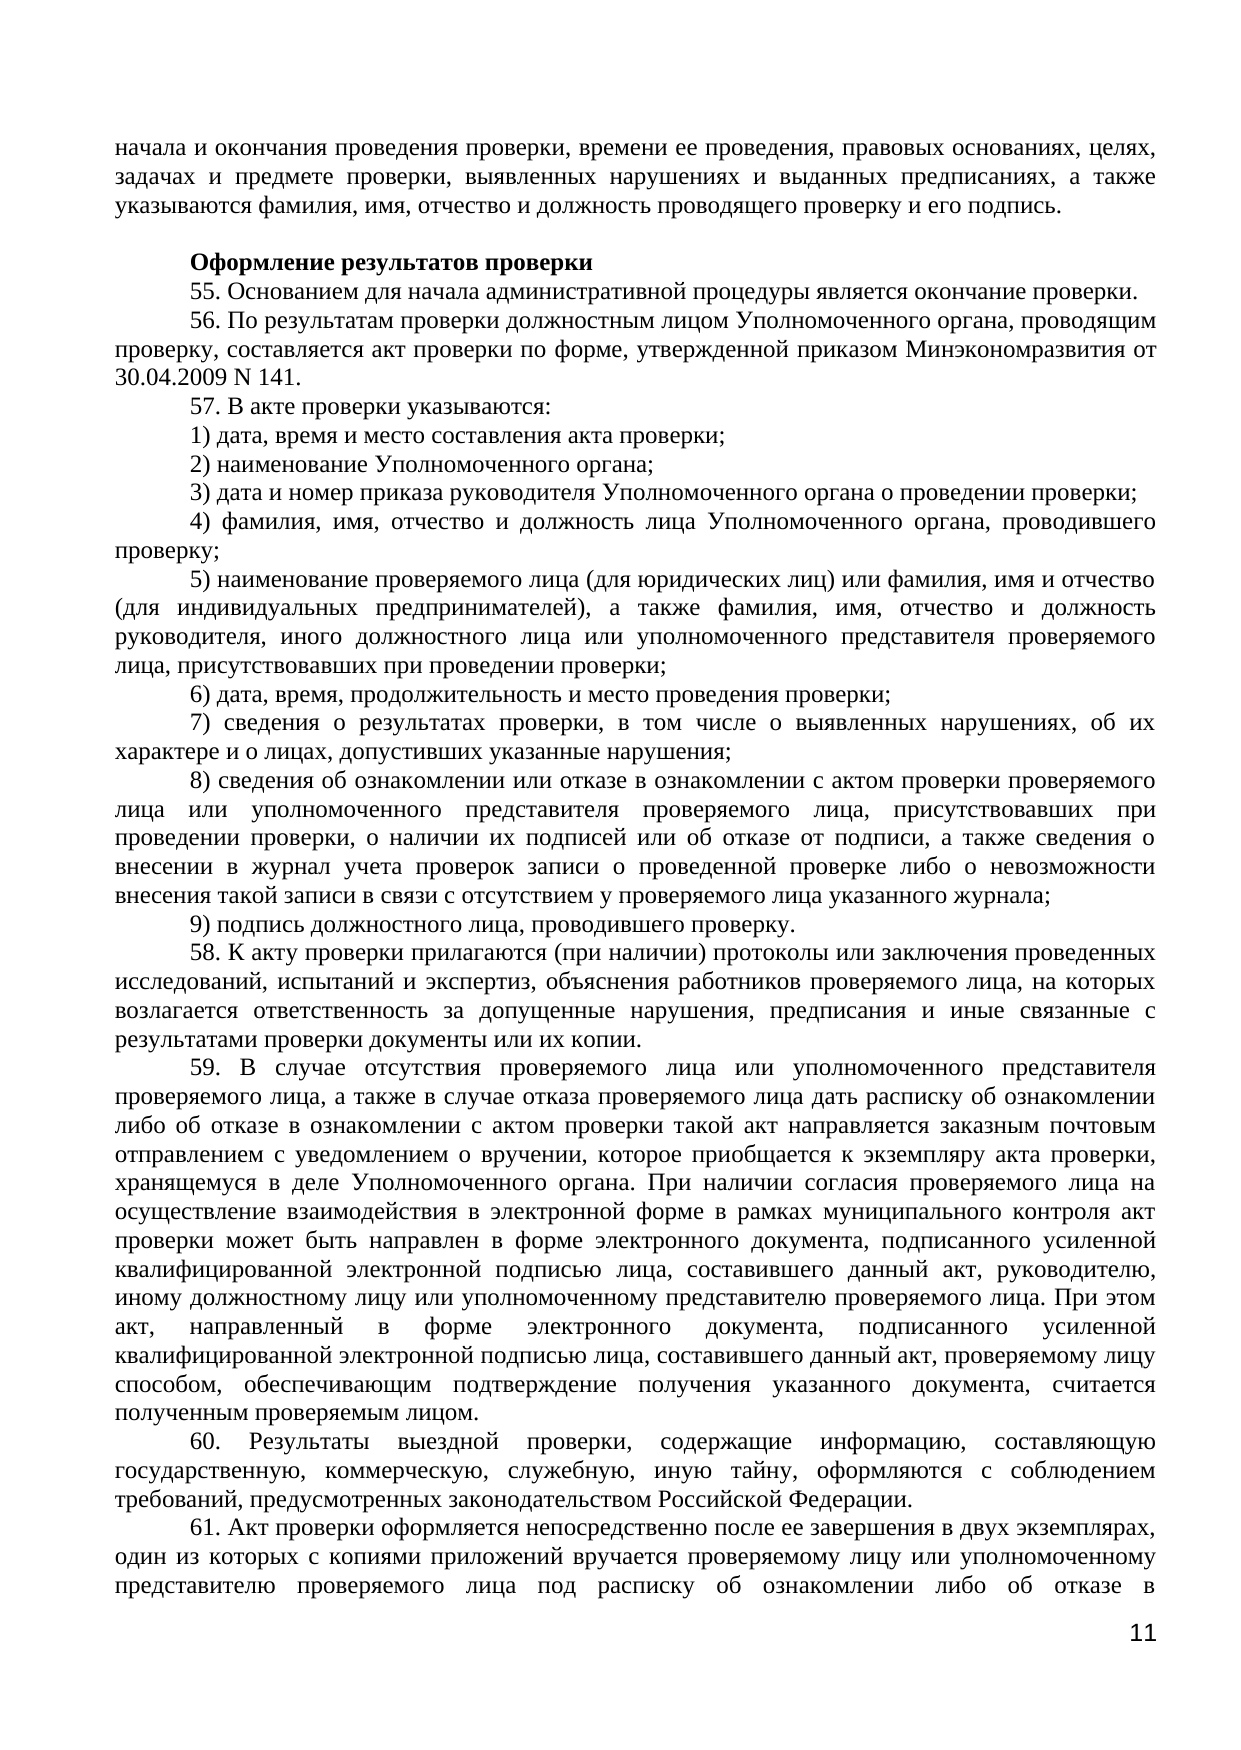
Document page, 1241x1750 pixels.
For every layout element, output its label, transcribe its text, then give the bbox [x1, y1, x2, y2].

text 6) дата, время, продолжительность и место проведения проверки; [114, 679, 1157, 707]
text 60. Результаты выездной проверки, содержащие информацию, составляющую государственную, коммерческую, служебную, иную тайну, оформляются с соблюдением требований, предусмотренных законодательством Российской Федерации. [114, 1426, 1157, 1512]
text 7) сведения о результатах проверки, в том числе о выявленных нарушениях, об их характере и о лицах, допустивших указанные нарушения; [114, 707, 1157, 765]
text 8) сведения об ознакомлении или отказе в ознакомлении с актом проверки проверяемого лица или уполномоченного представителя проверяемого лица, присутствовавших при проведении проверки, о наличии их подписей или об отказе от подписи, а также сведения о внесении в журнал учета проверок записи о проведенной проверке либо о невозможности внесения такой записи в связи с отсутствием у проверяемого лица указанного журнала; [114, 765, 1157, 909]
text 58. К акту проверки прилагаются (при наличии) протоколы или заключения проведенных исследований, испытаний и экспертиз, объяснения работников проверяемого лица, на которых возлагается ответственность за допущенные нарушения, предписания и иные связанные с результатами проверки документы или их копии. [114, 937, 1157, 1052]
text 4) фамилия, имя, отчество и должность лица Уполномоченного органа, проводившего проверку; [114, 506, 1157, 564]
text 5) наименование проверяемого лица (для юридических лиц) или фамилия, имя и отчество (для индивидуальных предпринимателей), а также фамилия, имя, отчество и должность руководителя, иного должностного лица или уполномоченного представителя проверяемого лица, присутствовавших при проведении проверки; [114, 564, 1157, 679]
text Оформление результатов проверки [114, 247, 1157, 276]
text 59. В случае отсутствия проверяемого лица или уполномоченного представителя проверяемого лица, а также в случае отказа проверяемого лица дать расписку об ознакомлении либо об отказе в ознакомлении с актом проверки такой акт направляется заказным почтовым отправлением с уведомлением о вручении, которое приобщается к экземпляру акта проверки, хранящемуся в деле Уполномоченного органа. При наличии согласия проверяемого лица на осуществление взаимодействия в электронной форме в рамках муниципального контроля акт проверки может быть направлен в форме электронного документа, подписанного усиленной квалифицированной электронной подписью лица, составившего данный акт, руководителю, иному должностному лицу или уполномоченному представителю проверяемого лица. При этом акт, направленный в форме электронного документа, подписанного усиленной квалифицированной электронной подписью лица, составившего данный акт, проверяемому лицу способом, обеспечивающим подтверждение получения указанного документа, считается полученным проверяемым лицом. [114, 1052, 1157, 1426]
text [114, 1512, 1157, 1599]
text 56. По результатам проверки должностным лицом Уполномоченного органа, проводящим проверку, составляется акт проверки по форме, утвержденной приказом Минэкономразвития от 30.04.2009 N 141. [114, 305, 1157, 391]
text 57. В акте проверки указываются: [114, 391, 1157, 420]
text 9) подпись должностного лица, проводившего проверку. [114, 909, 1157, 937]
text 55. Основанием для начала административной процедуры является окончание проверки. [114, 276, 1157, 305]
text 3) дата и номер приказа руководителя Уполномоченного органа о проведении проверки; [114, 477, 1157, 506]
text 1) дата, время и место составления акта проверки; [114, 420, 1157, 449]
text 2) наименование Уполномоченного органа; [114, 449, 1157, 477]
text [114, 132, 1157, 219]
